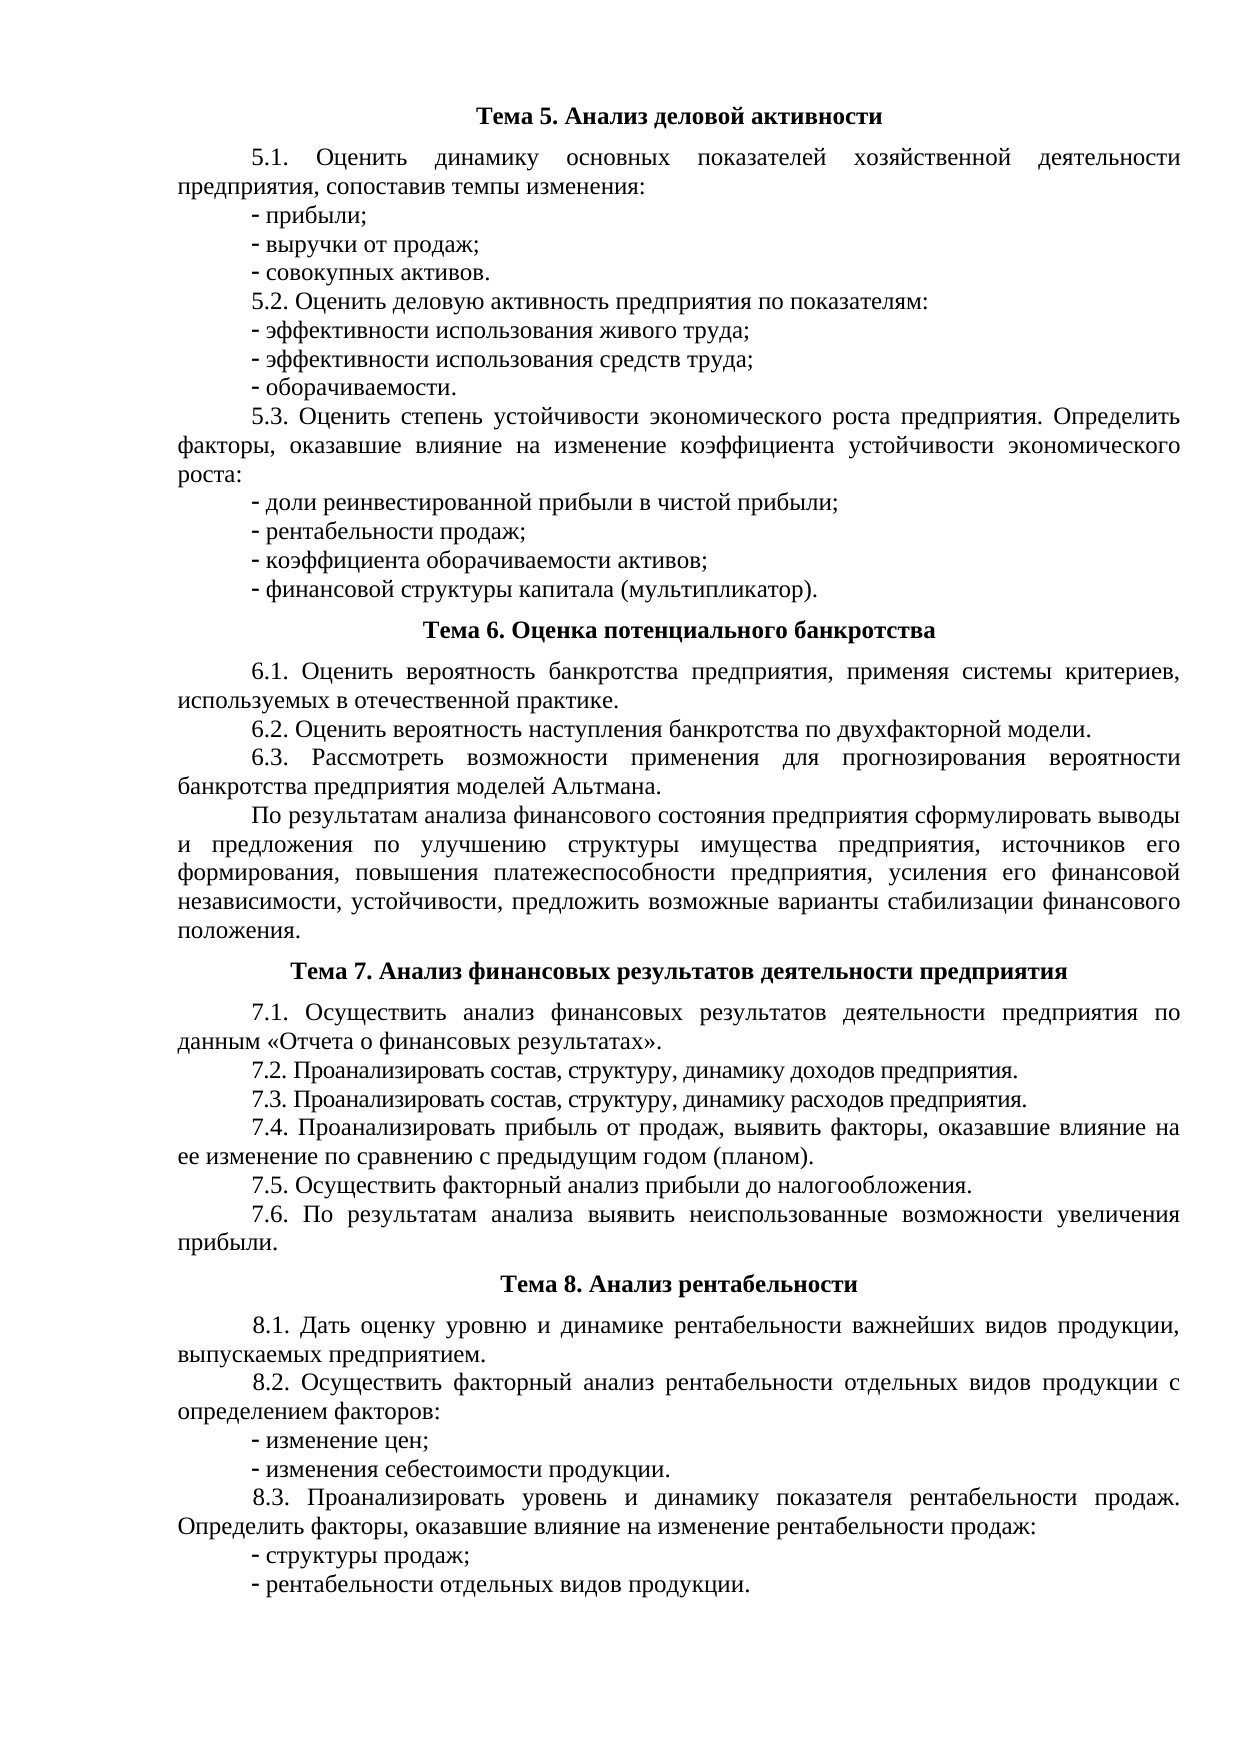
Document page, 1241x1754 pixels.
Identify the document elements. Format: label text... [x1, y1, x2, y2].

list совокупных активов. [177, 257, 1181, 286]
text По результатам анализа финансового состояния предприятия сформулировать выводы и предложения по улучшению структуры имущества предприятия, источников его формирования, повышения платежеспособности предприятия, усиления его финансовой независимости, устойчивости, предложить возможные варианты стабилизации финансового положения. [177, 800, 1181, 944]
list эффективности использования живого труда; [177, 315, 1181, 344]
list Проанализировать состав, структуру, динамику расходов предприятия. [177, 1084, 1181, 1112]
list доли реинвестированной прибыли в чистой прибыли; [177, 487, 1181, 516]
text Тема 5. Анализ деловой активности [177, 101, 1181, 130]
list выручки от продаж; [177, 229, 1181, 257]
list изменение цен; [177, 1425, 1181, 1454]
list Оценить степень устойчивости экономического роста предприятия. Определить факторы, оказавшие влияние на изменение коэффициента устойчивости экономического роста: [177, 401, 1181, 487]
list Осуществить факторный анализ прибыли до налогообложения. [177, 1170, 1181, 1199]
list Рассмотреть возможности применения для прогнозирования вероятности банкротства предприятия моделей Альтмана. [177, 742, 1181, 800]
list Проанализировать состав, структуру, динамику доходов предприятия. [177, 1055, 1181, 1084]
list рентабельности отдельных видов продукции. [177, 1569, 1181, 1597]
list Проанализировать уровень и динамику показателя рентабельности продаж. Определить факторы, оказавшие влияние на изменение рентабельности продаж: [177, 1482, 1181, 1540]
list финансовой структуры капитала (мультипликатор). [177, 574, 1181, 602]
text Тема 6. Оценка потенциального банкротства [177, 615, 1181, 644]
list коэффициента оборачиваемости активов; [177, 545, 1181, 574]
list Оценить вероятность банкротства предприятия, применяя системы критериев, используемых в отечественной практике. [177, 656, 1181, 714]
list рентабельности продаж; [177, 516, 1181, 545]
list Осуществить анализ финансовых результатов деятельности предприятия по данным «Отчета о финансовых результатах». [177, 997, 1181, 1055]
list Дать оценку уровню и динамике рентабельности важнейших видов продукции, выпускаемых предприятием. [177, 1310, 1181, 1367]
text Тема 7. Анализ финансовых результатов деятельности предприятия [177, 956, 1181, 985]
list структуры продаж; [177, 1540, 1181, 1569]
list эффективности использования средств труда; [177, 344, 1181, 372]
list По результатам анализа выявить неиспользованные возможности увеличения прибыли. [177, 1199, 1181, 1256]
list Проанализировать прибыль от продаж, выявить факторы, оказавшие влияние на ее изменение по сравнению с предыдущим годом (планом). [177, 1112, 1181, 1170]
list оборачиваемости. [177, 372, 1181, 401]
list Оценить вероятность наступления банкротства по двухфакторной модели. [177, 714, 1181, 742]
list Осуществить факторный анализ рентабельности отдельных видов продукции с определением факторов: [177, 1367, 1181, 1425]
text Тема 8. Анализ рентабельности [177, 1269, 1181, 1297]
list изменения себестоимости продукции. [177, 1454, 1181, 1482]
list Оценить динамику основных показателей хозяйственной деятельности предприятия, сопоставив темпы изменения: [177, 142, 1181, 200]
list Оценить деловую активность предприятия по показателям: [177, 286, 1181, 315]
list прибыли; [177, 200, 1181, 229]
